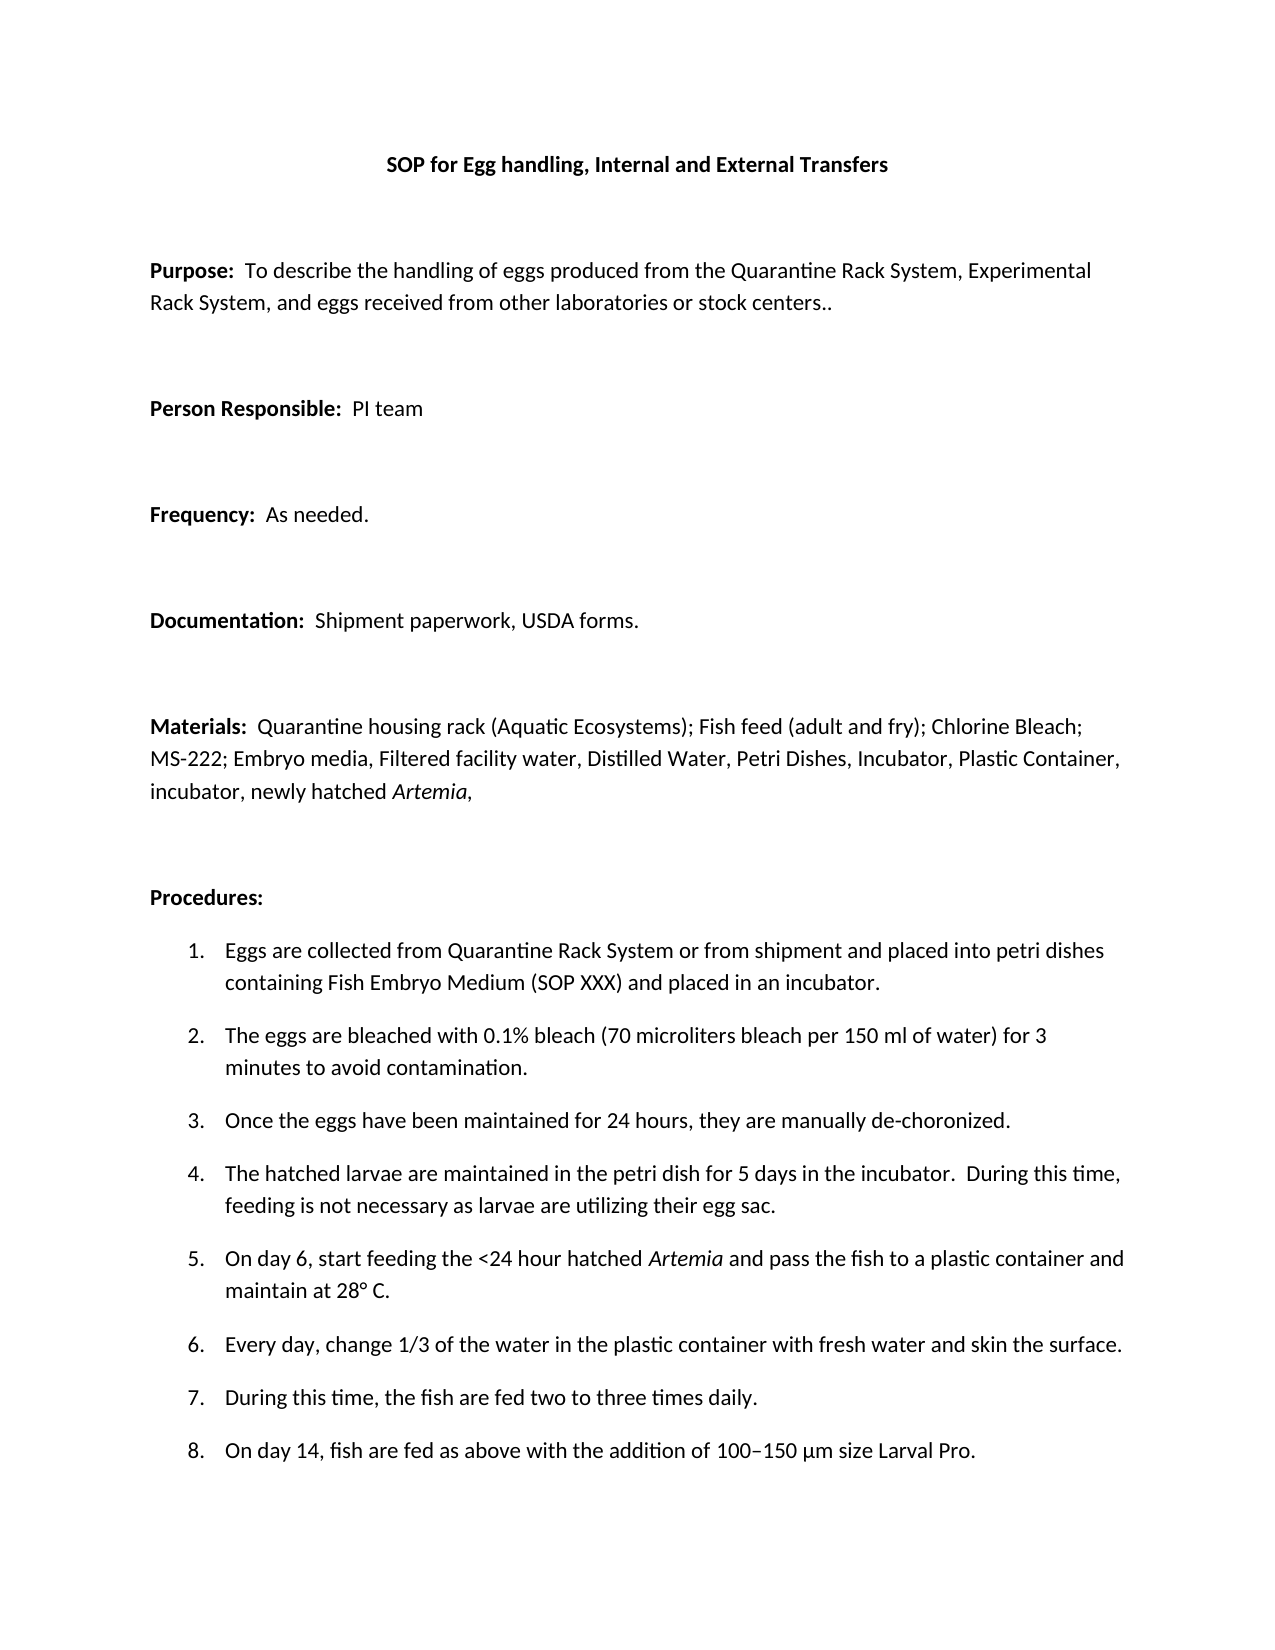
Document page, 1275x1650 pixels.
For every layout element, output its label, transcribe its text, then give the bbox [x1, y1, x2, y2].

text SOP for Egg handling, Internal and External Transfers [150, 150, 1125, 178]
text Person Responsible: PI team [150, 394, 1125, 422]
text Materials: Quarantine housing rack (Aquatic Ecosystems); Fish feed (adult and fry); Chlorine Bleach; MS-222; Embryo media, Filtered facility water, Distilled Water, Petri Dishes, Incubator, Plastic Container, incubator, newly hatched Artemia, [150, 712, 1125, 805]
list The hatched larvae are maintained in the petri dish for 5 days in the incubator. During this time, feeding is not necessary as larvae are utilizing their egg sac. [187, 1159, 1125, 1219]
list During this time, the fish are fed two to three times daily. [187, 1383, 1125, 1411]
list On day 6, start feeding the <24 hour hatched Artemia and pass the fish to a plastic container and maintain at 28° C. [187, 1244, 1125, 1305]
list On day 14, fish are fed as above with the addition of 100–150 µm size Larval Pro. [187, 1436, 1125, 1464]
list Every day, change 1/3 of the water in the plastic container with fresh water and skin the surface. [187, 1330, 1125, 1358]
text Procedures: [150, 883, 1125, 911]
text Documentation: Shipment paperwork, USDA forms. [150, 606, 1125, 634]
text Frequency: As needed. [150, 500, 1125, 528]
list Once the eggs have been maintained for 24 hours, they are manually de-choronized. [187, 1106, 1125, 1134]
list Eggs are collected from Quarantine Rack System or from shipment and placed into petri dishes containing Fish Embryo Medium (SOP XXX) and placed in an incubator. [187, 936, 1125, 996]
text Purpose: To describe the handling of eggs produced from the Quarantine Rack System, Experimental Rack System, and eggs received from other laboratories or stock centers.. [150, 256, 1125, 316]
list The eggs are bleached with 0.1% bleach (70 microliters bleach per 150 ml of water) for 3 minutes to avoid contamination. [187, 1021, 1125, 1081]
